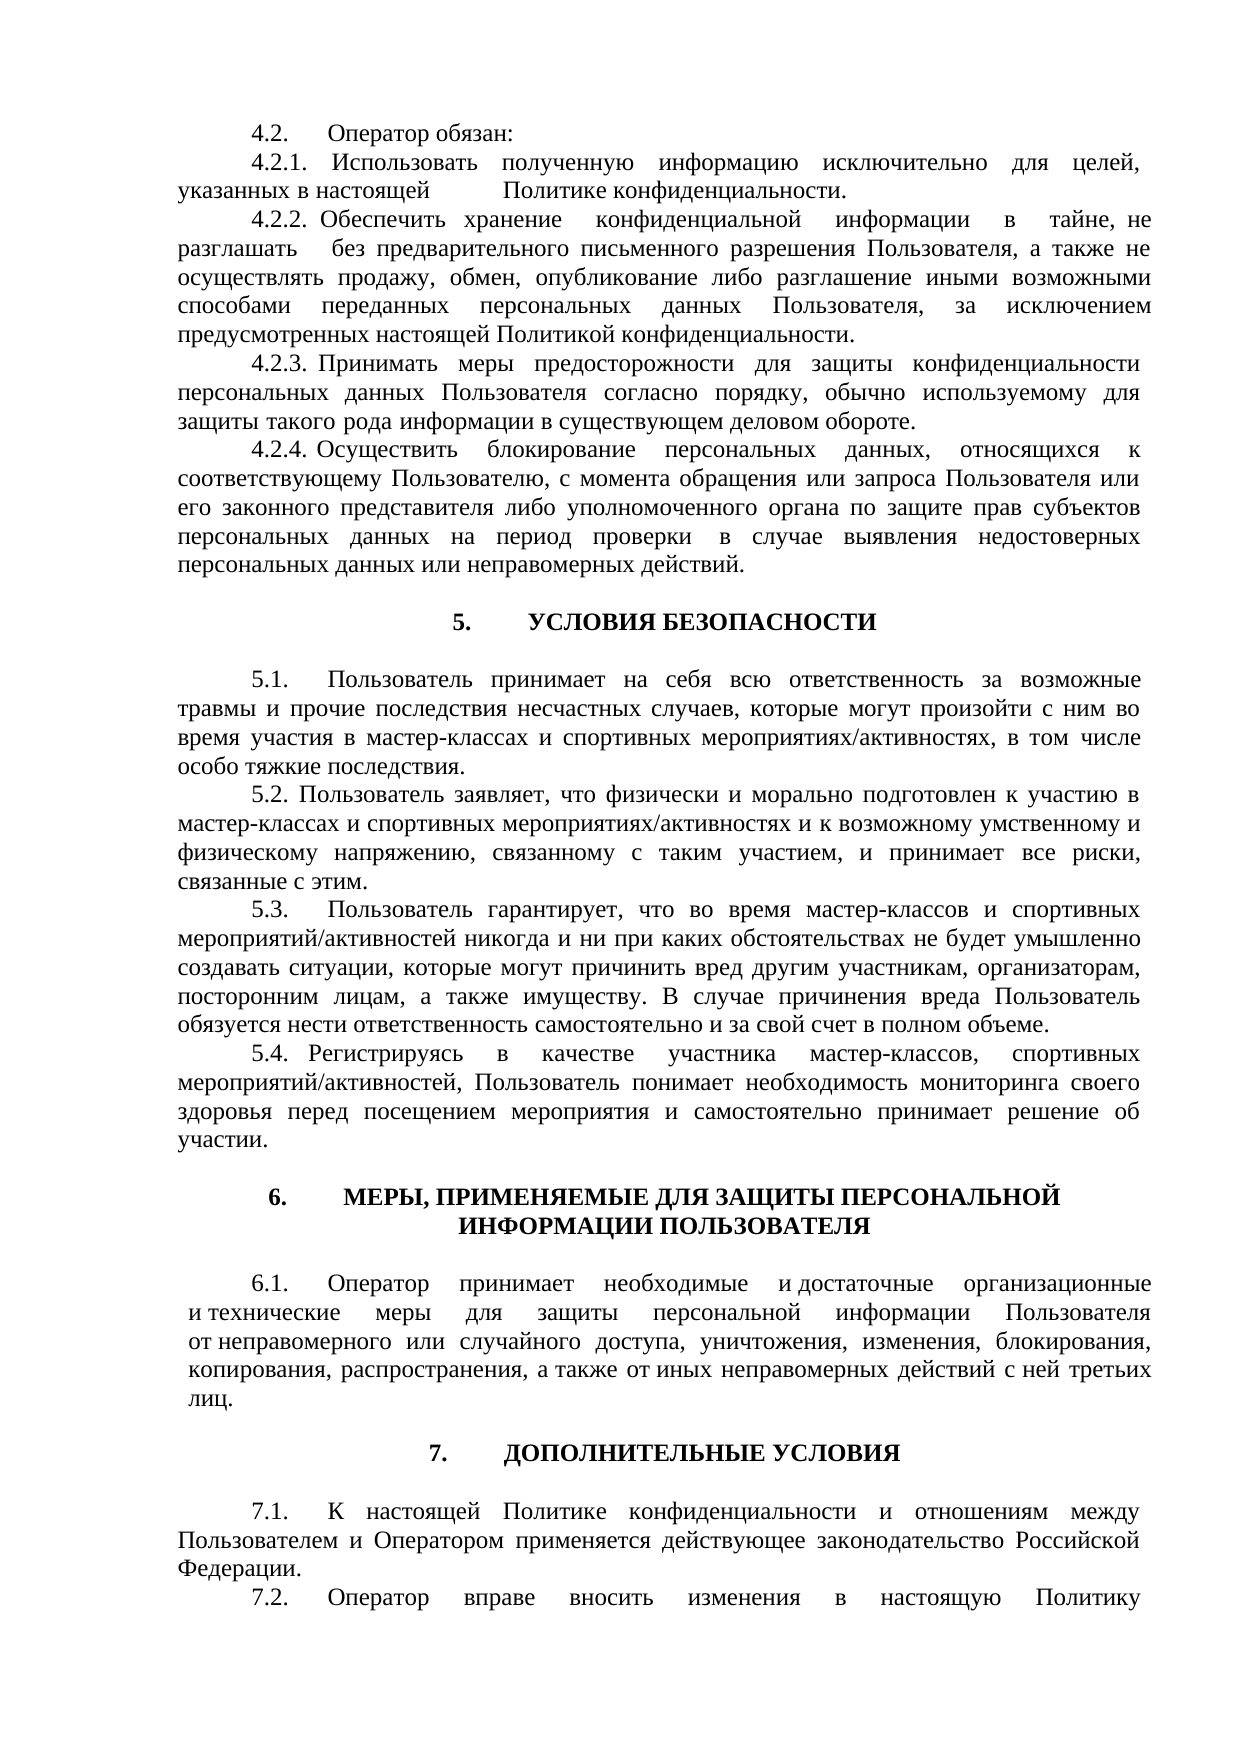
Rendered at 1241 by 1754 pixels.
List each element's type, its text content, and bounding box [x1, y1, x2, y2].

list Обеспечить хранение конфиденциальной информации в тайне, не разглашать без предварительного письменного разрешения Пользователя, а также не осуществлять продажу, обмен, опубликование либо разглашение иными возможными способами переданных персональных данных Пользователя, за исключением предусмотренных настоящей Политикой конфиденциальности. [177, 204, 1152, 348]
subtitle УСЛОВИЯ БЕЗОПАСНОСТИ [177, 607, 1152, 636]
list Пользователь гарантирует, что во время мастер-классов и спортивных мероприятий/активностей никогда и ни при каких обстоятельствах не будет умышленно создавать ситуации, которые могут причинить вред другим участникам, организаторам, посторонним лицам, а также имуществу. В случае причинения вреда Пользователь обязуется нести ответственность самостоятельно и за свой счет в полном объеме. [177, 894, 1141, 1038]
list Оператор принимает необходимые и достаточные организационные и технические меры для защиты персональной информации Пользователя от неправомерного или случайного доступа, уничтожения, изменения, блокирования, копирования, распространения, а также от иных неправомерных действий с ней третьих лиц. [188, 1268, 1152, 1412]
list Пользователь заявляет, что физически и морально подготовлен к участию в мастер-классах и спортивных мероприятиях/активностях и к возможному умственному и физическому напряжению, связанному с таким участием, и принимает все риски, связанные с этим. [177, 779, 1141, 894]
list Осуществить блокирование персональных данных, относящихся к соответствующему Пользователю, с момента обращения или запроса Пользователя или его законного представителя либо уполномоченного органа по защите прав субъектов персональных данных на период проверки в случае выявления недостоверных персональных данных или неправомерных действий. [177, 434, 1140, 578]
list Регистрируясь в качестве участника мастер-классов, спортивных мероприятий/активностей, Пользователь понимает необходимость мониторинга своего здоровья перед посещением мероприятия и самостоятельно принимает решение об участии. [177, 1038, 1140, 1153]
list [177, 1582, 1141, 1611]
subtitle МЕРЫ, ПРИМЕНЯЕМЫЕ ДЛЯ ЗАЩИТЫ ПЕРСОНАЛЬНОЙ ИНФОРМАЦИИ ПОЛЬЗОВАТЕЛЯ [177, 1182, 1152, 1239]
list Пользователь принимает на себя всю ответственность за возможные травмы и прочие последствия несчастных случаев, которые могут произойти с ним во время участия в мастер-классах и спортивных мероприятиях/активностях, в том числе особо тяжкие последствия. [177, 664, 1141, 779]
list Использовать полученную информацию исключительно для целей, указанных в настоящей Политике конфиденциальности. [177, 147, 1140, 204]
list Оператор обязан: [177, 118, 1152, 147]
subtitle ДОПОЛНИТЕЛЬНЫЕ УСЛОВИЯ [177, 1438, 1152, 1467]
list К настоящей Политике конфиденциальности и отношениям между Пользователем и Оператором применяется действующее законодательство Российской Федерации. [177, 1496, 1140, 1582]
list Принимать меры предосторожности для защиты конфиденциальности персональных данных Пользователя согласно порядку, обычно используемому для защиты такого рода информации в существующем деловом обороте. [177, 348, 1140, 434]
